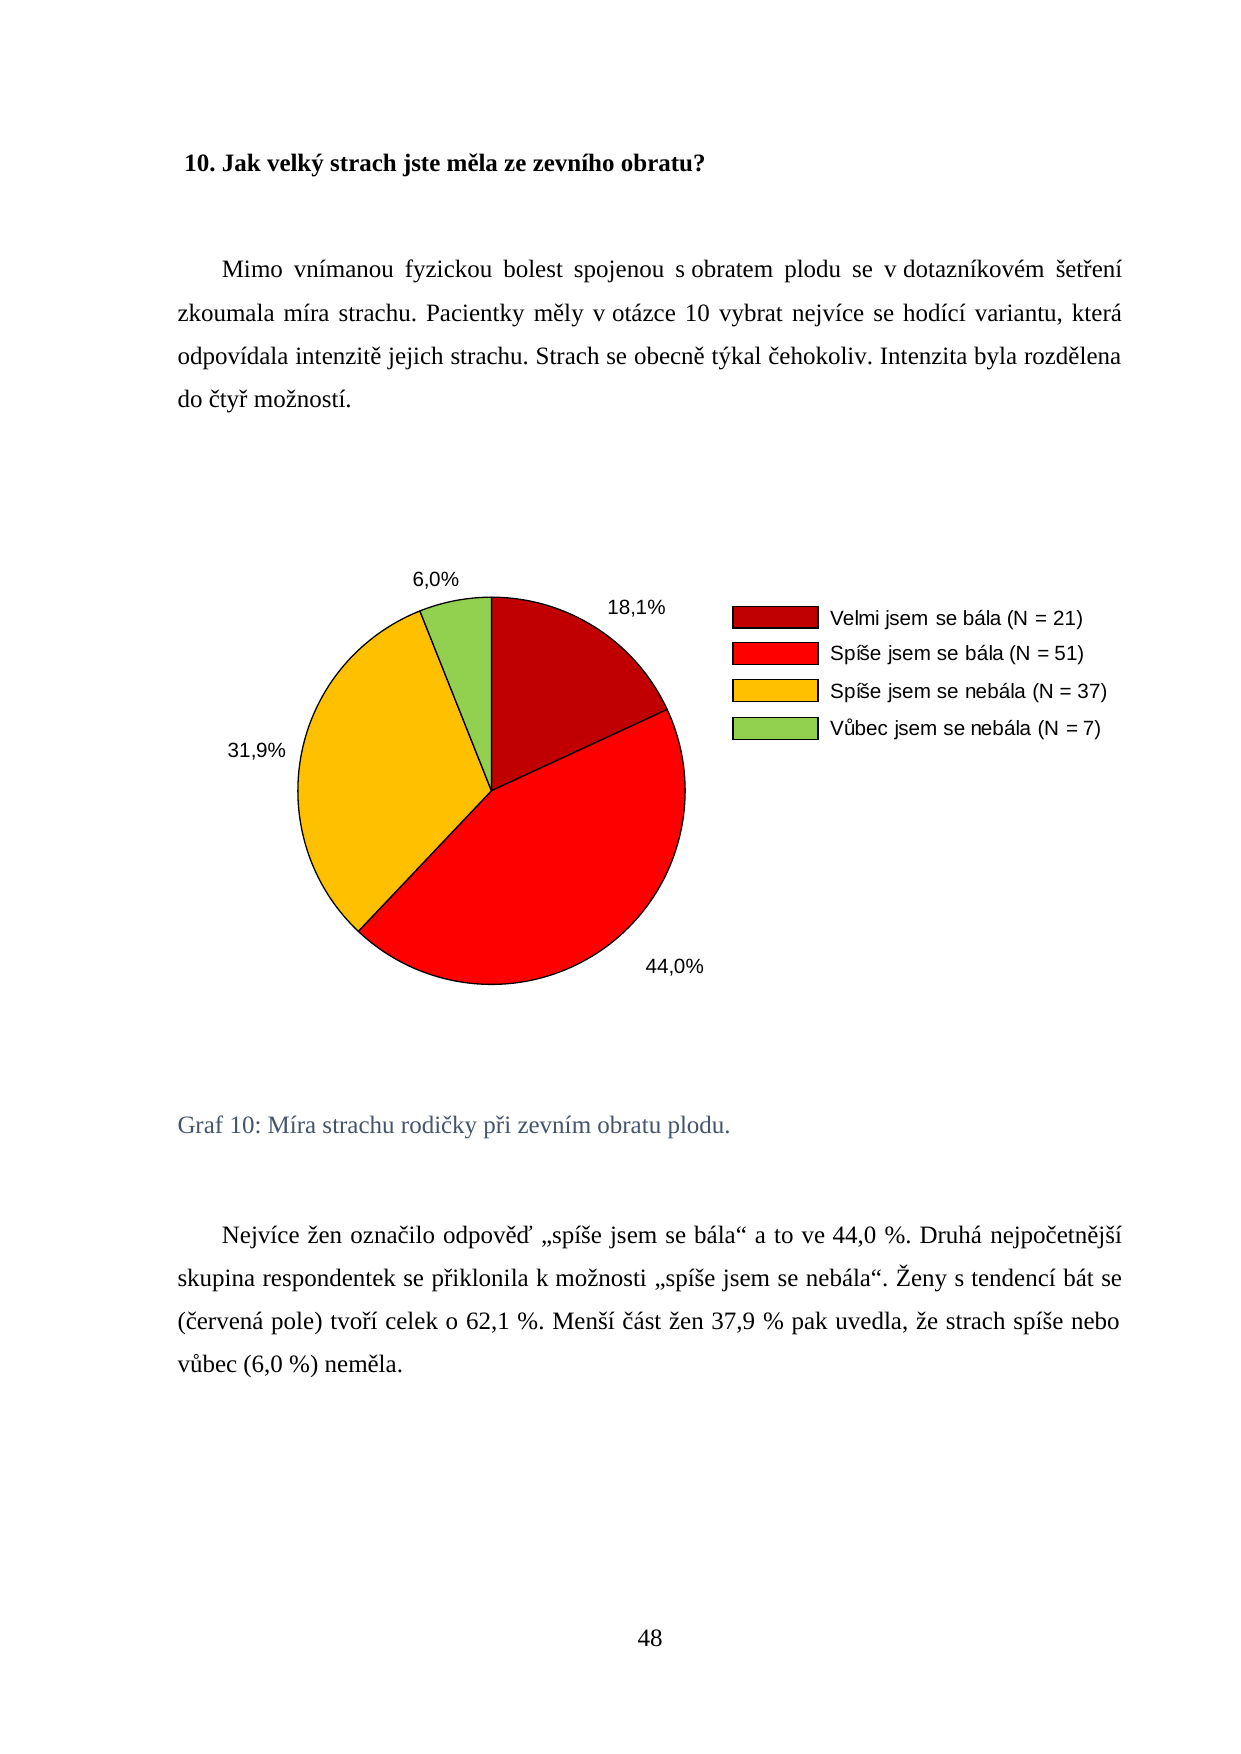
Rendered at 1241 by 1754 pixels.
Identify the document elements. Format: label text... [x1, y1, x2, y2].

list Jak velký strach jste měla ze zevního obratu? [184, 148, 1122, 176]
text Graf 10: Míra strachu rodičky při zevním obratu plodu. [177, 1110, 1122, 1139]
text Nejvíce žen označilo odpověď „spíše jsem se bála“ a to ve 44,0 %. Druhá nejpočetnější skupina respondentek se přiklonila k možnosti „spíše jsem se nebála“. Ženy s tendencí bát se (červená pole) tvoří celek o 62,1 %. Menší část žen 37,9 % pak uvedla, že strach spíše nebo vůbec (6,0 %) neměla. [177, 1220, 1122, 1378]
text Mimo vnímanou fyzickou bolest spojenou s obratem plodu se v dotazníkovém šetření zkoumala míra strachu. Pacientky měly v otázce 10 vybrat nejvíce se hodící variantu, která odpovídala intenzitě jejich strachu. Strach se obecně týkal čehokoliv. Intenzita byla rozdělena do čtyř možností. [177, 254, 1122, 413]
